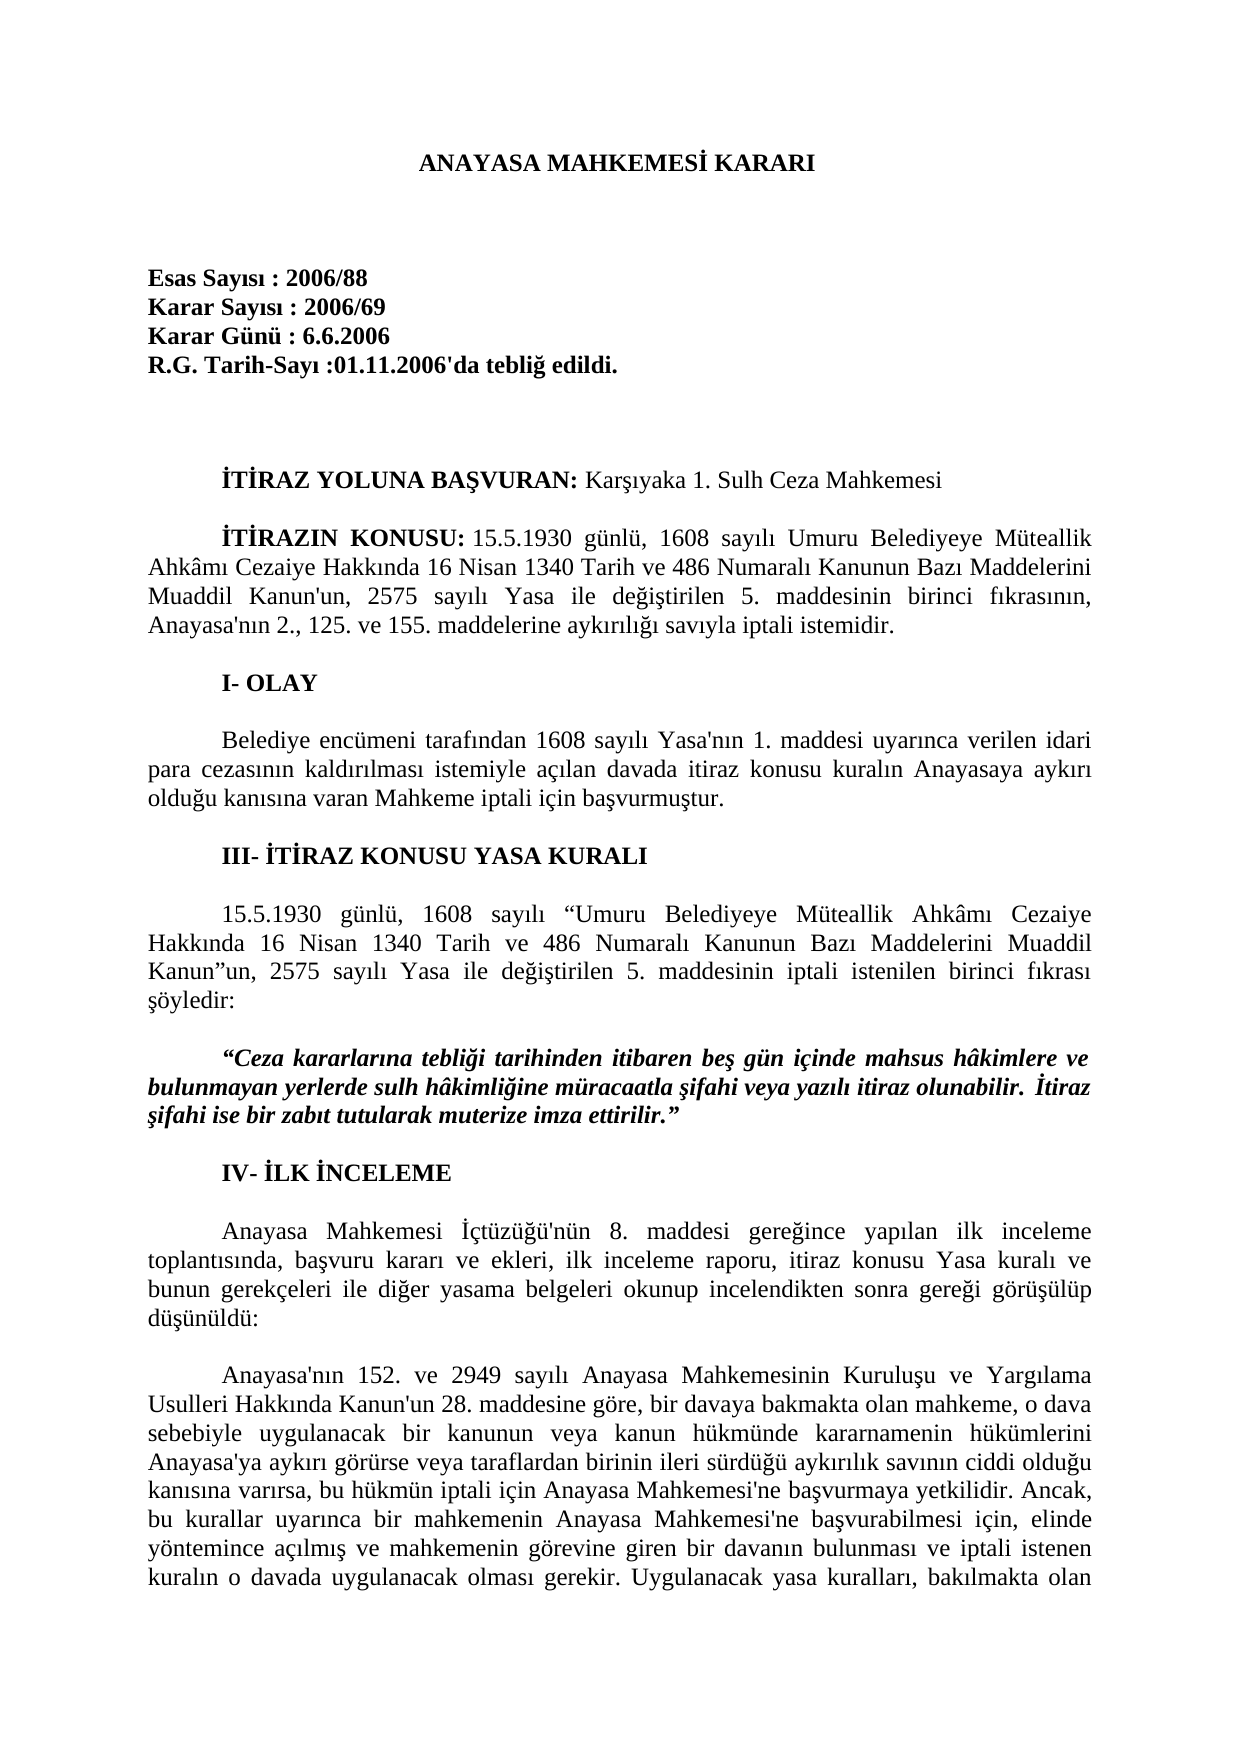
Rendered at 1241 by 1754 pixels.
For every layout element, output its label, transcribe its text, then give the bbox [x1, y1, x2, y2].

text ANAYASA MAHKEMESİ KARARI [148, 148, 1093, 176]
text III- İTİRAZ KONUSU YASA KURALI [148, 841, 1093, 870]
text I- OLAY [148, 668, 1093, 696]
text R.G. Tarih-Sayı :01.11.2006'da tebliğ edildi. [148, 350, 1093, 378]
text Anayasa Mahkemesi İçtüzüğü'nün 8. maddesi gereğince yapılan ilk inceleme toplantısında, başvuru kararı ve ekleri, ilk inceleme raporu, itiraz konusu Yasa kuralı ve bunun gerekçeleri ile diğer yasama belgeleri okunup incelendikten sonra gereği görüşülüp düşünüldü: [148, 1216, 1093, 1331]
text Karar Sayısı : 2006/69 [148, 292, 1093, 321]
text IV- İLK İNCELEME [148, 1158, 1093, 1187]
text 15.5.1930 günlü, 1608 sayılı “Umuru Belediyeye Müteallik Ahkâmı Cezaiye Hakkında 16 Nisan 1340 Tarih ve 486 Numaralı Kanunun Bazı Maddelerini Muaddil Kanun”un, 2575 sayılı Yasa ile değiştirilen 5. maddesinin iptali istenilen birinci fıkrası şöyledir: [148, 899, 1093, 1014]
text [148, 1361, 1093, 1591]
text “Ceza kararlarına tebliği tarihinden itibaren beş gün içinde mahsus hâkimlere ve bulunmayan yerlerde sulh hâkimliğine müracaatla şifahi veya yazılı itiraz olunabilir. İtiraz şifahi ise bir zabıt tutularak muterize imza ettirilir.” [148, 1043, 1093, 1129]
text İTİRAZIN KONUSU: 15.5.1930 günlü, 1608 sayılı Umuru Belediyeye Müteallik Ahkâmı Cezaiye Hakkında 16 Nisan 1340 Tarih ve 486 Numaralı Kanunun Bazı Maddelerini Muaddil Kanun'un, 2575 sayılı Yasa ile değiştirilen 5. maddesinin birinci fıkrasının, Anayasa'nın 2., 125. ve 155. maddelerine aykırılığı savıyla iptali istemidir. [148, 523, 1093, 638]
text Esas Sayısı : 2006/88 [148, 263, 1093, 292]
text İTİRAZ YOLUNA BAŞVURAN: Karşıyaka 1. Sulh Ceza Mahkemesi [148, 466, 1093, 494]
text Belediye encümeni tarafından 1608 sayılı Yasa'nın 1. maddesi uyarınca verilen idari para cezasının kaldırılması istemiyle açılan davada itiraz konusu kuralın Anayasaya aykırı olduğu kanısına varan Mahkeme iptali için başvurmuştur. [148, 726, 1093, 812]
text Karar Günü : 6.6.2006 [148, 321, 1093, 350]
